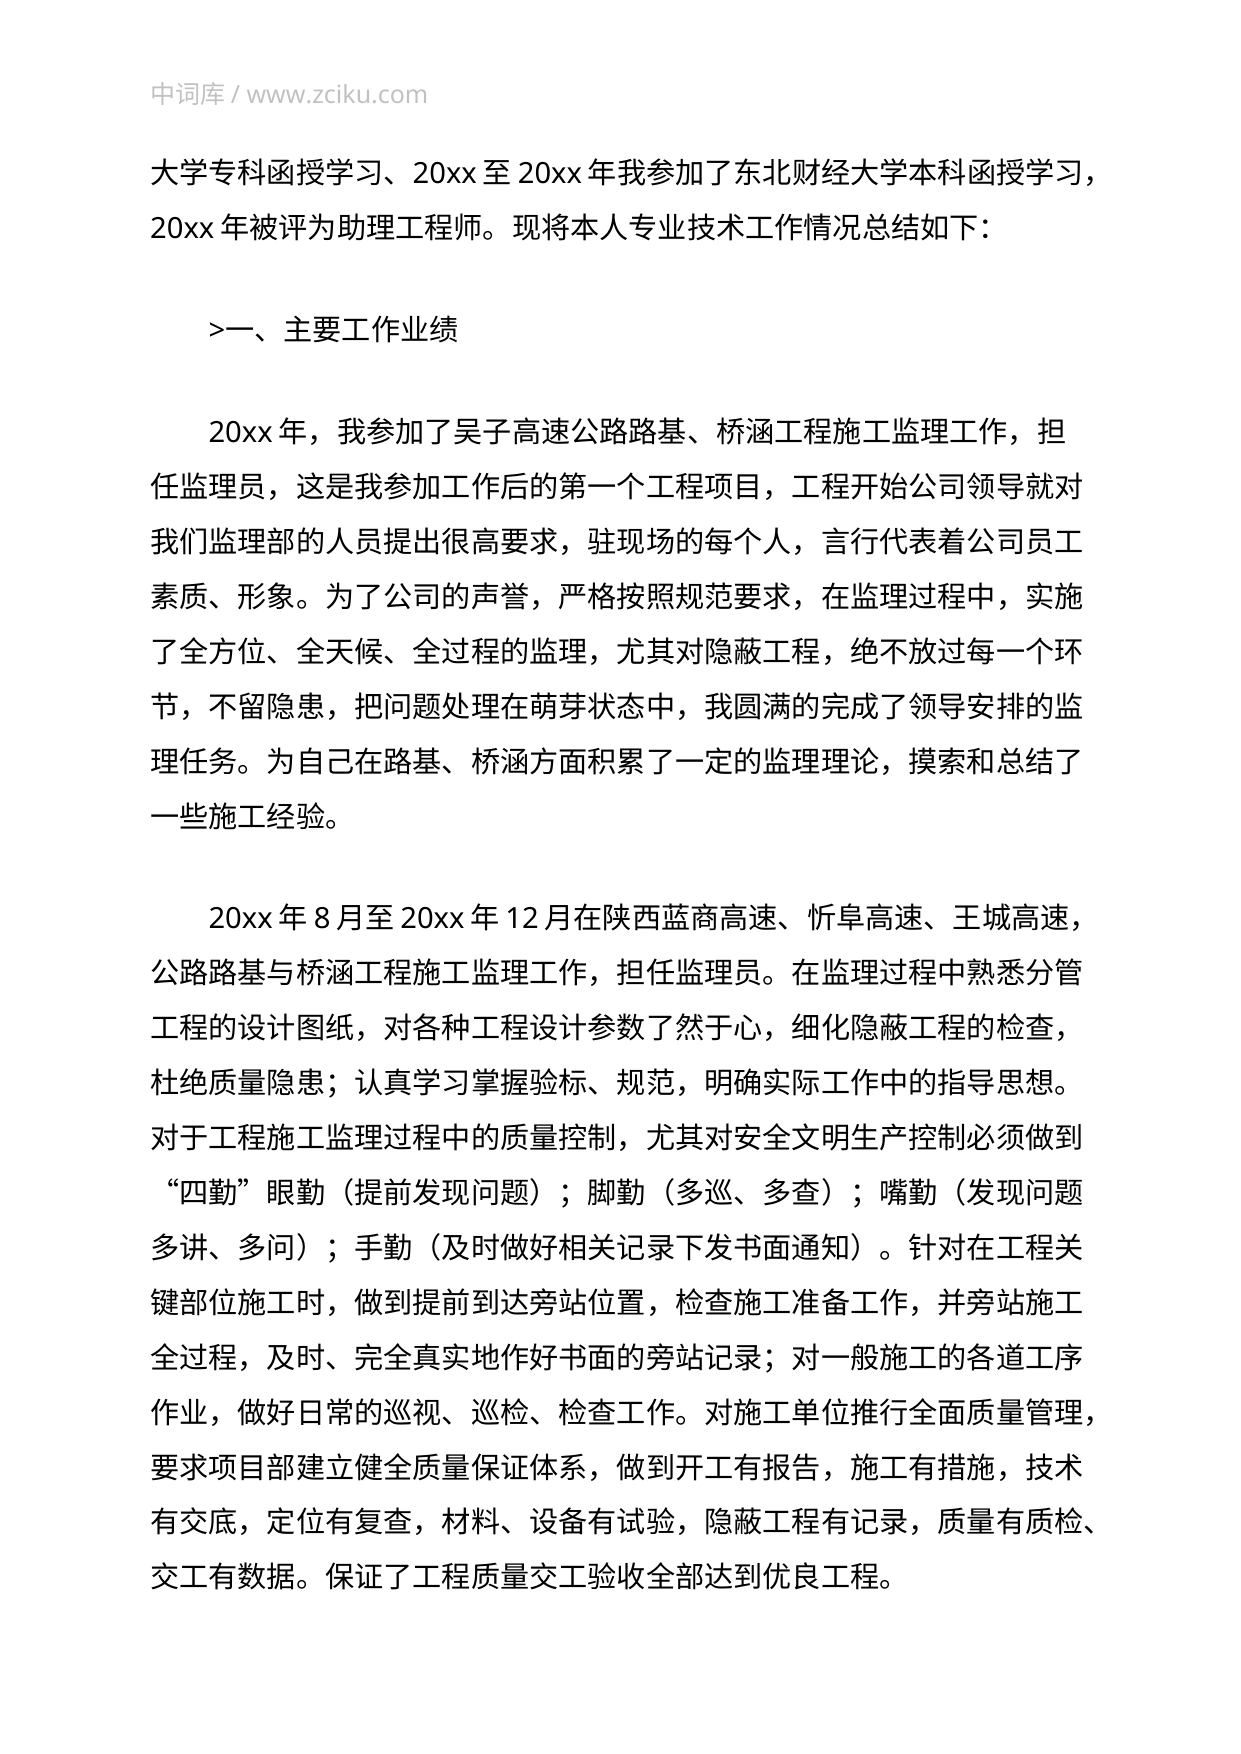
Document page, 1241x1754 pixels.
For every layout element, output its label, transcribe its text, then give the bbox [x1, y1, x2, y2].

text 20xx年8月至20xx年12月在陕西蓝商高速、忻阜高速、王城高速，公路路基与桥涵工程施工监理工作，担任监理员。在监理过程中熟悉分管工程的设计图纸，对各种工程设计参数了然于心，细化隐蔽工程的检查，杜绝质量隐患；认真学习掌握验标、规范，明确实际工作中的指导思想。对于工程施工监理过程中的质量控制，尤其对安全文明生产控制必须做到“四勤”眼勤（提前发现问题）；脚勤（多巡、多查）；嘴勤（发现问题多讲、多问）；手勤（及时做好相关记录下发书面通知）。针对在工程关键部位施工时，做到提前到达旁站位置，检查施工准备工作，并旁站施工全过程，及时、完全真实地作好书面的旁站记录；对一般施工的各道工序作业，做好日常的巡视、巡检、检查工作。对施工单位推行全面质量管理，要求项目部建立健全质量保证体系，做到开工有报告，施工有措施，技术有交底，定位有复查，材料、设备有试验，隐蔽工程有记录，质量有质检、交工有数据。保证了工程质量交工验收全部达到优良工程。 [150, 895, 1090, 1596]
text 20xx年，我参加了吴子高速公路路基、桥涵工程施工监理工作，担任监理员，这是我参加工作后的第一个工程项目，工程开始公司领导就对我们监理部的人员提出很高要求，驻现场的每个人，言行代表着公司员工素质、形象。为了公司的声誉，严格按照规范要求，在监理过程中，实施了全方位、全天候、全过程的监理，尤其对隐蔽工程，绝不放过每一个环节，不留隐患，把问题处理在萌芽状态中，我圆满的完成了领导安排的监理任务。为自己在路基、桥涵方面积累了一定的监理理论，摸索和总结了一些施工经验。 [150, 409, 1090, 836]
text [150, 150, 1090, 247]
text >一、主要工作业绩 [150, 307, 1090, 349]
